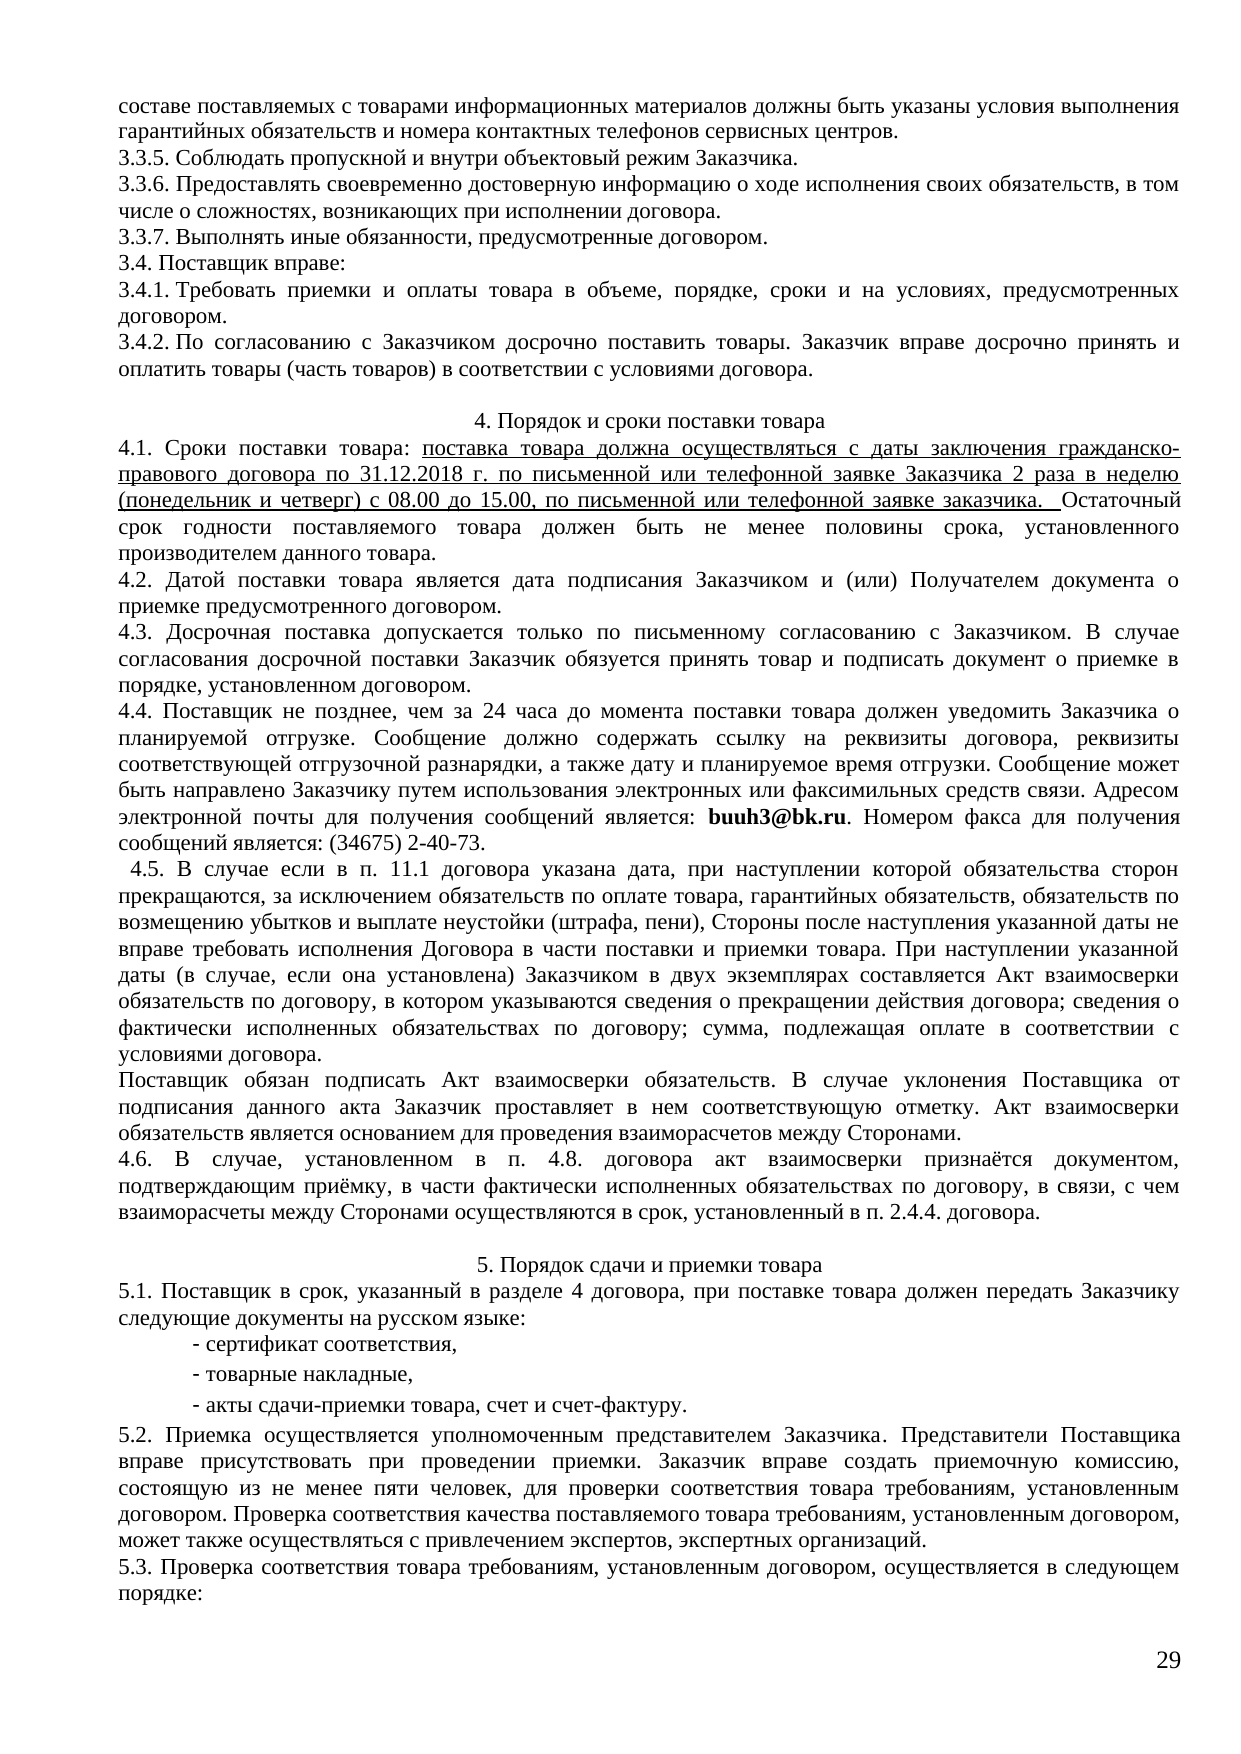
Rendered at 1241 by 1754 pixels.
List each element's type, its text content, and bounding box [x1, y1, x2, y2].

text 5.3. Проверка соответствия товара требованиям, установленным договором, осуществляется в следующем порядке: [118, 1553, 1181, 1606]
text 3.3.5. Соблюдать пропускной и внутри объектовый режим Заказчика. [118, 144, 1181, 170]
text 4.5. В случае если в п. 11.1 договора указана дата, при наступлении которой обязательства сторон прекращаются, за исключением обязательств по оплате товара, гарантийных обязательств, обязательств по возмещению убытков и выплате неустойки (штрафа, пени), Стороны после наступления указанной даты не вправе требовать исполнения Договора в части поставки и приемки товара. При наступлении указанной даты (в случае, если она установлена) Заказчиком в двух экземплярах составляется Акт взаимосверки обязательств по договору, в котором указываются сведения о прекращении действия договора; сведения о фактически исполненных обязательствах по договору; сумма, подлежащая оплате в соответствии с условиями договора. [118, 856, 1181, 1066]
text 4. Порядок и сроки поставки товара [118, 407, 1181, 434]
text 4.1. Сроки поставки товара: поставка товара должна осуществляться с даты заключения гражданско-правового договора по 31.12.2018 г. по письменной или телефонной заявке Заказчика 2 раза в неделю (понедельник и четверг) с 08.00 до 15.00, по письменной или телефонной заявке заказчика. Остаточный срок годности поставляемого товара должен быть не менее половины срока, установленного производителем данного товара. [118, 484, 1181, 566]
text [118, 94, 1181, 144]
text 4.2. Датой поставки товара является дата подписания Заказчиком и (или) Получателем документа о приемке предусмотренного договором. [118, 566, 1181, 618]
text 5. Порядок сдачи и приемки товара [118, 1251, 1181, 1277]
text 4.1. Сроки поставки товара: поставка товара должна осуществляться с даты заключения гражданско-правового договора по 31.12.2018 г. по письменной или телефонной заявке Заказчика 2 раза в неделю (понедельник и четверг) с 08.00 до 15.00, по письменной или телефонной заявке заказчика. Остаточный срок годности поставляемого товара должен быть не менее половины срока, установленного производителем данного товара. [118, 434, 1181, 483]
text 4.6. В случае, установленном в п. 4.8. договора акт взаимосверки признаётся документом, подтверждающим приёмку, в части фактически исполненных обязательствах по договору, в связи, с чем взаиморасчеты между Сторонами осуществляются в срок, установленный в п. 2.4.4. договора. [118, 1145, 1181, 1224]
list сертификат соответствия, [192, 1330, 1181, 1356]
text Поставщик обязан подписать Акт взаимосверки обязательств. В случае уклонения Поставщика от подписания данного акта Заказчик проставляет в нем соответствующую отметку. Акт взаимосверки обязательств является основанием для проведения взаиморасчетов между Сторонами. [118, 1066, 1181, 1145]
text 5.1. Поставщик в срок, указанный в разделе 4 договора, при поставке товара должен передать Заказчику следующие документы на русском языке: [118, 1277, 1181, 1330]
list акты сдачи-приемки товара, счет и счет-фактуру. [192, 1391, 1181, 1417]
text 3.4. Поставщик вправе: [118, 249, 1181, 276]
text 3.4.2. По согласованию с Заказчиком досрочно поставить товары. Заказчик вправе досрочно принять и оплатить товары (часть товаров) в соответствии с условиями договора. [118, 328, 1181, 381]
list товарные накладные, [192, 1360, 1181, 1387]
text 5.2. Приемка осуществляется уполномоченным представителем Заказчика. Представители Поставщика вправе присутствовать при проведении приемки. Заказчик вправе создать приемочную комиссию, состоящую из не менее пяти человек, для проверки соответствия товара требованиям, установленным договором. Проверка соответствия качества поставляемого товара требованиям, установленным договором, может также осуществляться с привлечением экспертов, экспертных организаций. [118, 1421, 1181, 1553]
text 3.3.7. Выполнять иные обязанности, предусмотренные договором. [118, 223, 1181, 249]
text 4.4. Поставщик не позднее, чем за 24 часа до момента поставки товара должен уведомить Заказчика о планируемой отгрузке. Сообщение должно содержать ссылку на реквизиты договора, реквизиты соответствующей отгрузочной разнарядки, а также дату и планируемое время отгрузки. Сообщение может быть направлено Заказчику путем использования электронных или факсимильных средств связи. Адресом электронной почты для получения сообщений является: buuh3@bk.ru. Номером факса для получения сообщений является: (34675) 2-40-73. [118, 697, 1181, 856]
text 4.3. Досрочная поставка допускается только по письменному согласованию с Заказчиком. В случае согласования досрочной поставки Заказчик обязуется принять товар и подписать документ о приемке в порядке, установленном договором. [118, 618, 1181, 697]
text 3.3.6. Предоставлять своевременно достоверную информацию о ходе исполнения своих обязательств, в том числе о сложностях, возникающих при исполнении договора. [118, 170, 1181, 223]
text 3.4.1. Требовать приемки и оплаты товара в объеме, порядке, сроки и на условиях, предусмотренных договором. [118, 276, 1181, 328]
